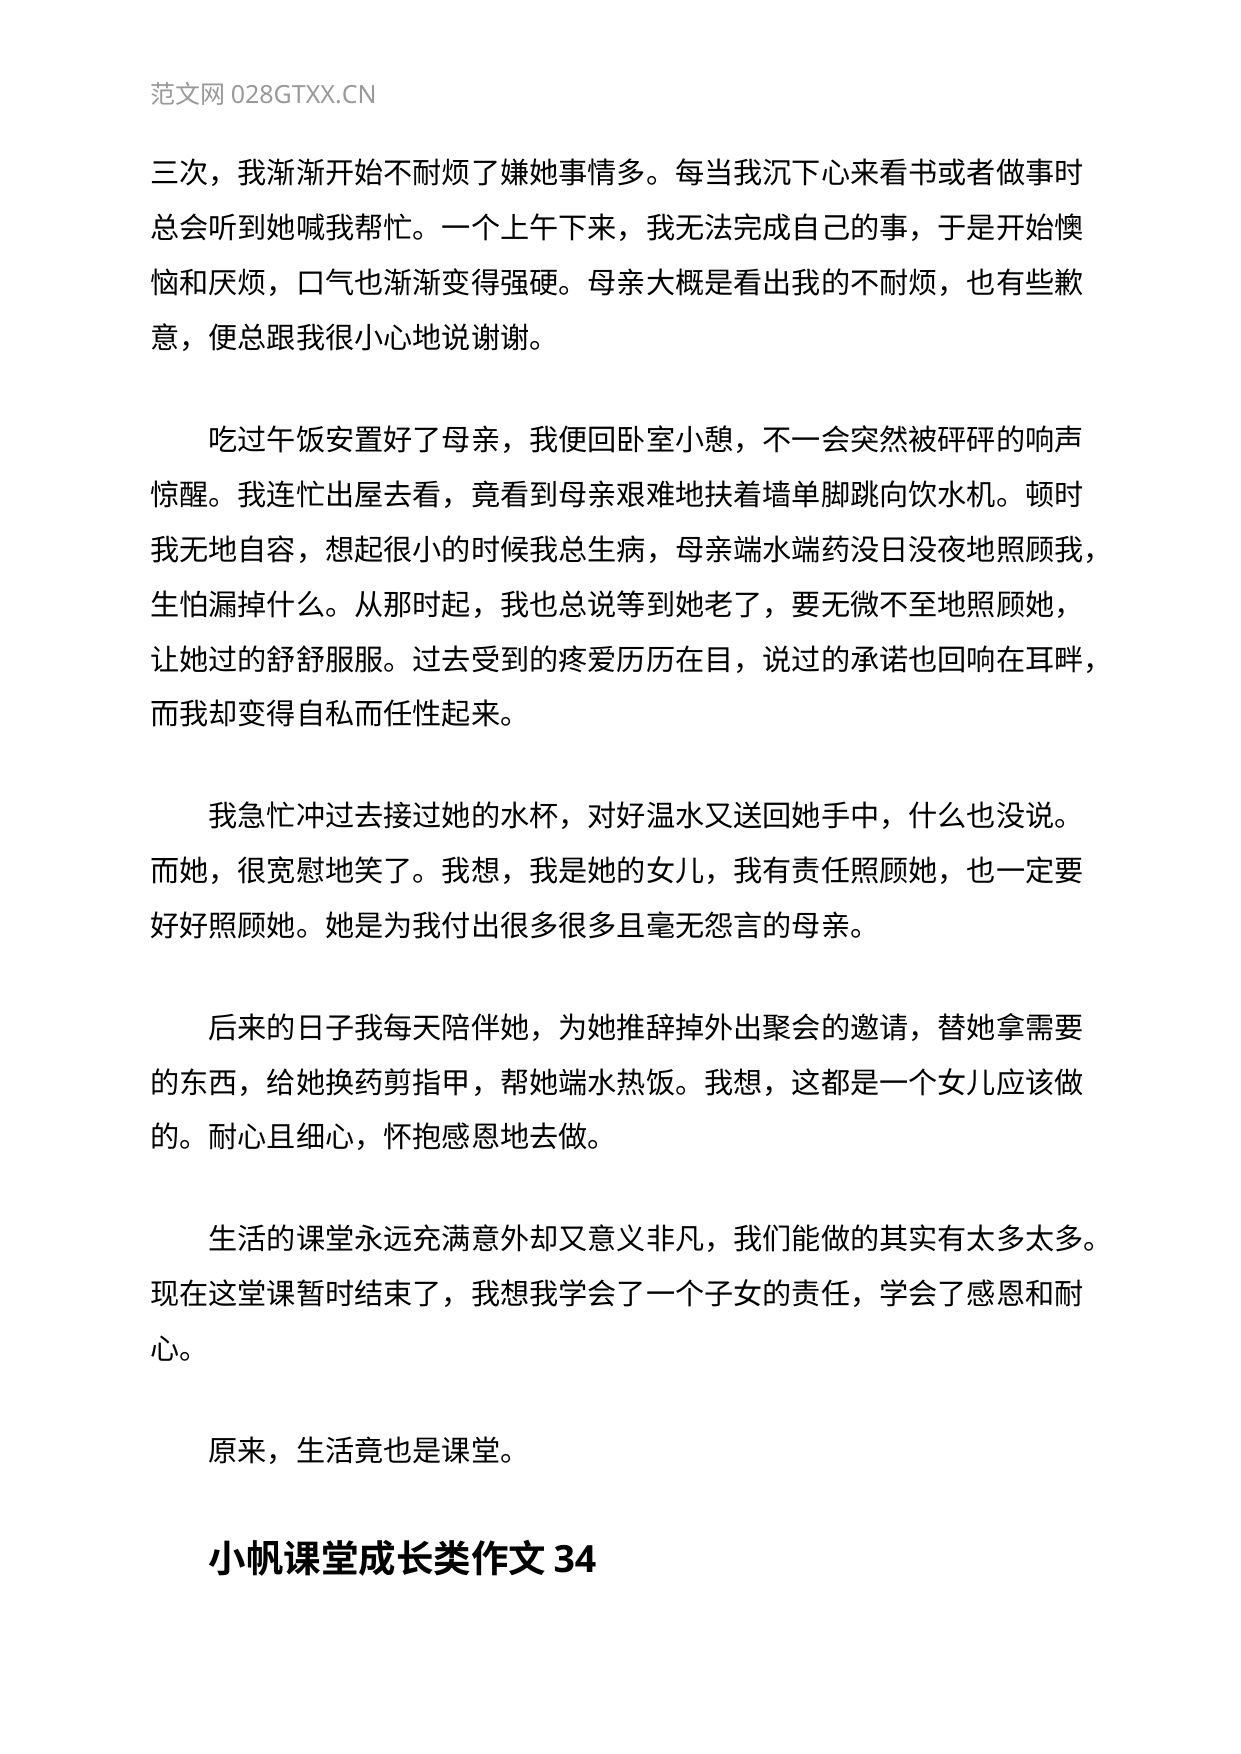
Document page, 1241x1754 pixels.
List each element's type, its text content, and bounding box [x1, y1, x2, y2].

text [150, 150, 1090, 357]
text 我急忙冲过去接过她的水杯，对好温水又送回她手中，什么也没说。而她，很宽慰地笑了。我想，我是她的女儿，我有责任照顾她，也一定要好好照顾她。她是为我付出很多很多且毫无怨言的母亲。 [150, 793, 1090, 945]
text 吃过午饭安置好了母亲，我便回卧室小憩，不一会突然被砰砰的响声惊醒。我连忙出屋去看，竟看到母亲艰难地扶着墙单脚跳向饮水机。顿时我无地自容，想起很小的时候我总生病，母亲端水端药没日没夜地照顾我，生怕漏掉什么。从那时起，我也总说等到她老了，要无微不至地照顾她，让她过的舒舒服服。过去受到的疼爱历历在目，说过的承诺也回响在耳畔，而我却变得自私而任性起来。 [150, 416, 1090, 733]
text 生活的课堂永远充满意外却又意义非凡，我们能做的其实有太多太多。现在这堂课暂时结束了，我想我学会了一个子女的责任，学会了感恩和耐心。 [150, 1216, 1090, 1368]
text 后来的日子我每天陪伴她，为她推辞掉外出聚会的邀请，替她拿需要的东西，给她换药剪指甲，帮她端水热饭。我想，这都是一个女儿应该做的。耐心且细心，怀抱感恩地去做。 [150, 1004, 1090, 1156]
text 小帆课堂成长类作文34 [150, 1529, 1090, 1584]
text 原来，生活竟也是课堂。 [150, 1427, 1090, 1470]
